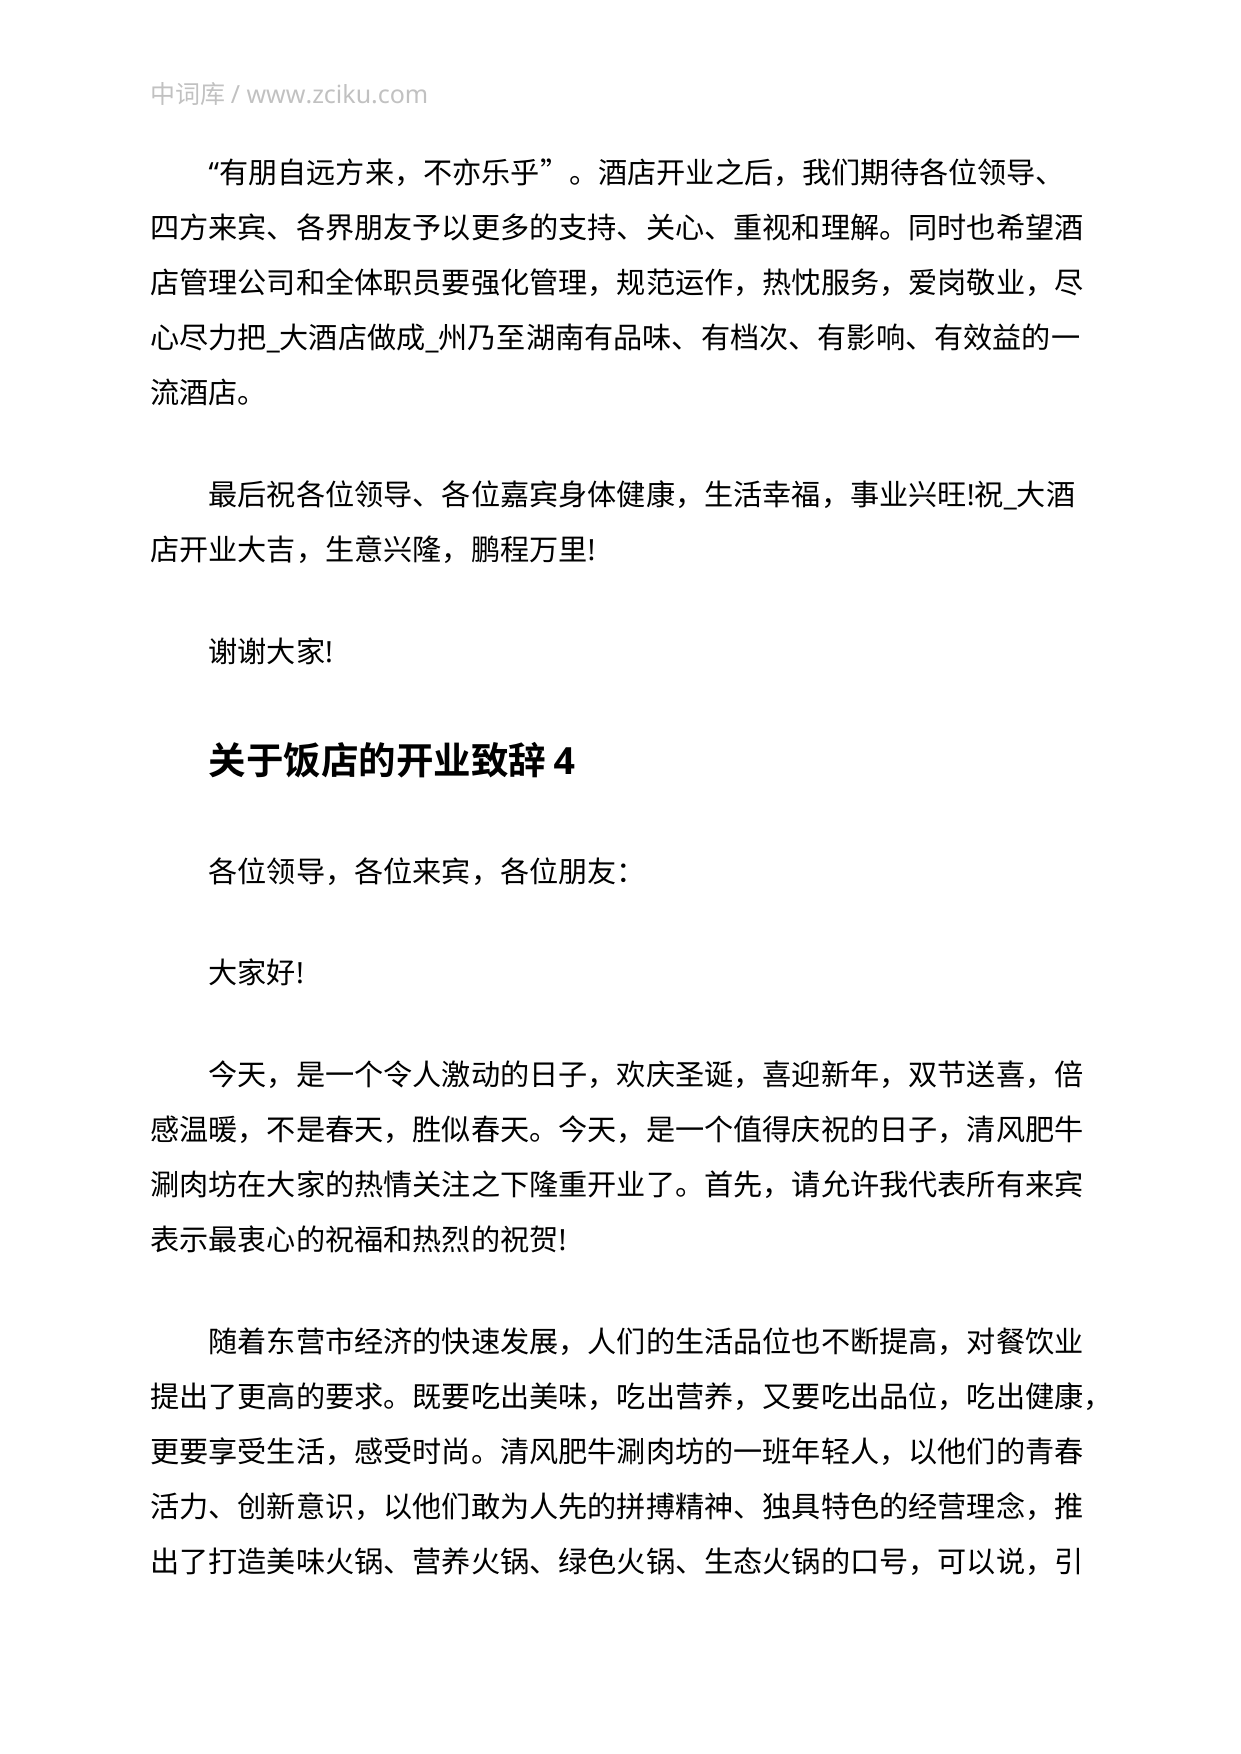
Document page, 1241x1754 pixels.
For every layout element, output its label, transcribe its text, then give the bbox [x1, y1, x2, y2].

text 谢谢大家! [150, 628, 1090, 671]
text 最后祝各位领导、各位嘉宾身体健康，生活幸福，事业兴旺!祝_大酒店开业大吉，生意兴隆，鹏程万里! [150, 472, 1090, 569]
text 各位领导，各位来宾，各位朋友： [150, 848, 1090, 890]
text 关于饭店的开业致辞4 [150, 731, 1090, 785]
text “有朋自远方来，不亦乐乎”。酒店开业之后，我们期待各位领导、四方来宾、各界朋友予以更多的支持、关心、重视和理解。同时也希望酒店管理公司和全体职员要强化管理，规范运作，热忱服务，爱岗敬业，尽心尽力把_大酒店做成_州乃至湖南有品味、有档次、有影响、有效益的一流酒店。 [150, 150, 1090, 412]
text 今天，是一个令人激动的日子，欢庆圣诞，喜迎新年，双节送喜，倍感温暖，不是春天，胜似春天。今天，是一个值得庆祝的日子，清风肥牛涮肉坊在大家的热情关注之下隆重开业了。首先，请允许我代表所有来宾表示最衷心的祝福和热烈的祝贺! [150, 1052, 1090, 1259]
text 大家好! [150, 950, 1090, 992]
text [150, 1318, 1090, 1580]
